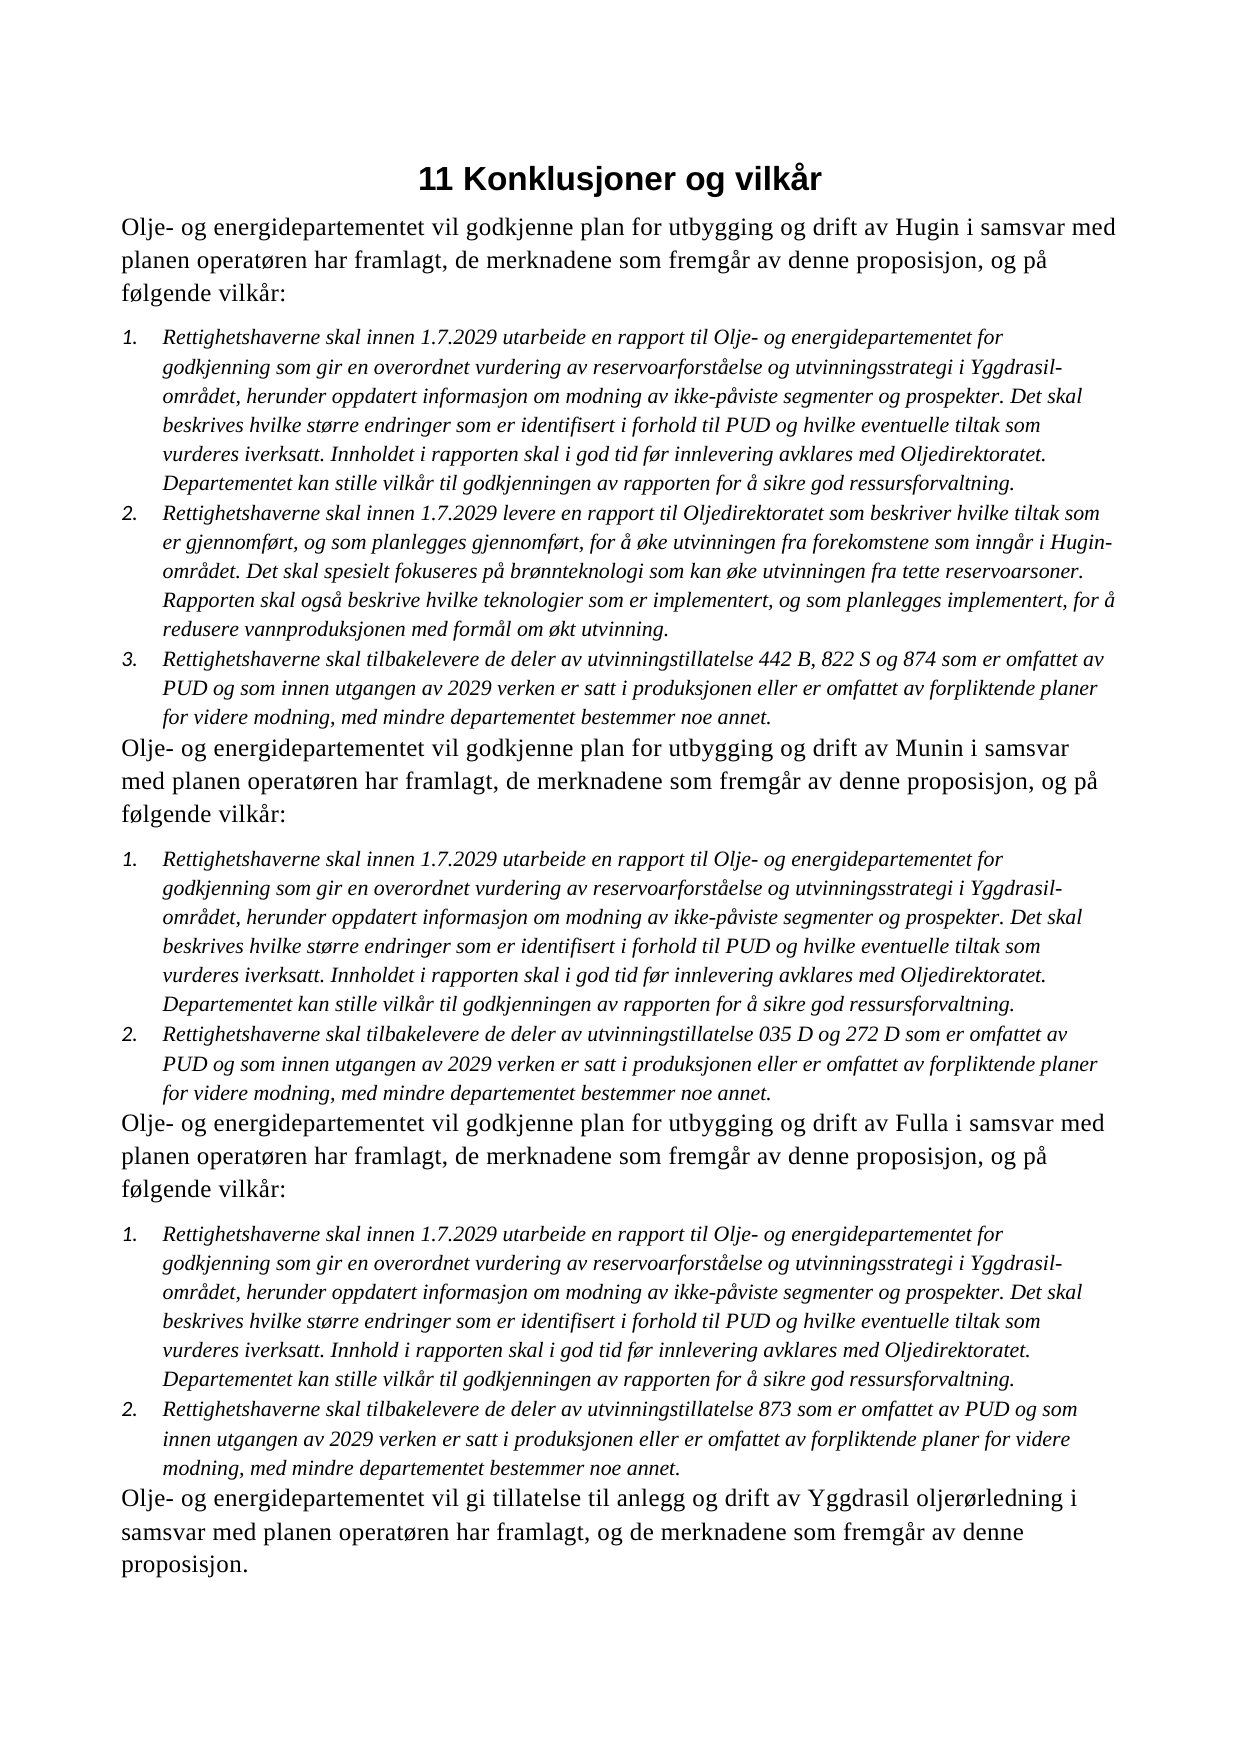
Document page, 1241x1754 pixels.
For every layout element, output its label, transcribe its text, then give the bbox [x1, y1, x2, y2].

list Rettighetshaverne skal innen 1.7.2029 utarbeide en rapport til Olje- og energidepartementet for godkjenning som gir en overordnet vurdering av reservoarforståelse og utvinningsstrategi i Yggdrasil-området, herunder oppdatert informasjon om modning av ikke-påviste segmenter og prospekter. Det skal beskrives hvilke større endringer som er identifisert i forhold til PUD og hvilke eventuelle tiltak som vurderes iverksatt. Innholdet i rapporten skal i god tid før innlevering avklares med Oljedirektoratet. Departementet kan stille vilkår til godkjenningen av rapporten for å sikre god ressursforvaltning. [121, 323, 1119, 495]
list Rettighetshaverne skal innen 1.7.2029 levere en rapport til Oljedirektoratet som beskriver hvilke tiltak som er gjennomført, og som planlegges gjennomført, for å øke utvinningen fra forekomstene som inngår i Hugin-området. Det skal spesielt fokuseres på brønnteknologi som kan øke utvinningen fra tette reservoarsoner. Rapporten skal også beskrive hvilke teknologier som er implementert, og som planlegges implementert, for å redusere vannproduksjonen med formål om økt utvinning. [121, 499, 1119, 641]
subtitle Konklusjoner og vilkår [121, 159, 1119, 198]
text Olje- og energidepartementet vil godkjenne plan for utbygging og drift av Hugin i samsvar med planen operatøren har framlagt, de merknadene som fremgår av denne proposisjon, og på følgende vilkår: [121, 212, 1119, 307]
list Rettighetshaverne skal tilbakelevere de deler av utvinningstillatelse 442 B, 822 S og 874 som er omfattet av PUD og som innen utgangen av 2029 verken er satt i produksjonen eller er omfattet av forpliktende planer for videre modning, med mindre departementet bestemmer noe annet. [121, 645, 1119, 729]
text Olje- og energidepartementet vil godkjenne plan for utbygging og drift av Fulla i samsvar med planen operatøren har framlagt, de merknadene som fremgår av denne proposisjon, og på følgende vilkår: [121, 1108, 1119, 1203]
list Rettighetshaverne skal innen 1.7.2029 utarbeide en rapport til Olje- og energidepartementet for godkjenning som gir en overordnet vurdering av reservoarforståelse og utvinningsstrategi i Yggdrasil-området, herunder oppdatert informasjon om modning av ikke-påviste segmenter og prospekter. Det skal beskrives hvilke større endringer som er identifisert i forhold til PUD og hvilke eventuelle tiltak som vurderes iverksatt. Innholdet i rapporten skal i god tid før innlevering avklares med Oljedirektoratet. Departementet kan stille vilkår til godkjenningen av rapporten for å sikre god ressursforvaltning. [121, 845, 1119, 1016]
text Olje- og energidepartementet vil godkjenne plan for utbygging og drift av Munin i samsvar med planen operatøren har framlagt, de merknadene som fremgår av denne proposisjon, og på følgende vilkår: [121, 733, 1119, 828]
text Olje- og energidepartementet vil gi tillatelse til anlegg og drift av Yggdrasil oljerørledning i samsvar med planen operatøren har framlagt, og de merknadene som fremgår av denne proposisjon. [121, 1483, 1119, 1578]
list Rettighetshaverne skal innen 1.7.2029 utarbeide en rapport til Olje- og energidepartementet for godkjenning som gir en overordnet vurdering av reservoarforståelse og utvinningsstrategi i Yggdrasil-området, herunder oppdatert informasjon om modning av ikke-påviste segmenter og prospekter. Det skal beskrives hvilke større endringer som er identifisert i forhold til PUD og hvilke eventuelle tiltak som vurderes iverksatt. Innhold i rapporten skal i god tid før innlevering avklares med Oljedirektoratet. Departementet kan stille vilkår til godkjenningen av rapporten for å sikre god ressursforvaltning. [121, 1220, 1119, 1391]
list Rettighetshaverne skal tilbakelevere de deler av utvinningstillatelse 035 D og 272 D som er omfattet av PUD og som innen utgangen av 2029 verken er satt i produksjonen eller er omfattet av forpliktende planer for videre modning, med mindre departementet bestemmer noe annet. [121, 1020, 1119, 1105]
list Rettighetshaverne skal tilbakelevere de deler av utvinningstillatelse 873 som er omfattet av PUD og som innen utgangen av 2029 verken er satt i produksjonen eller er omfattet av forpliktende planer for videre modning, med mindre departementet bestemmer noe annet. [121, 1395, 1119, 1480]
